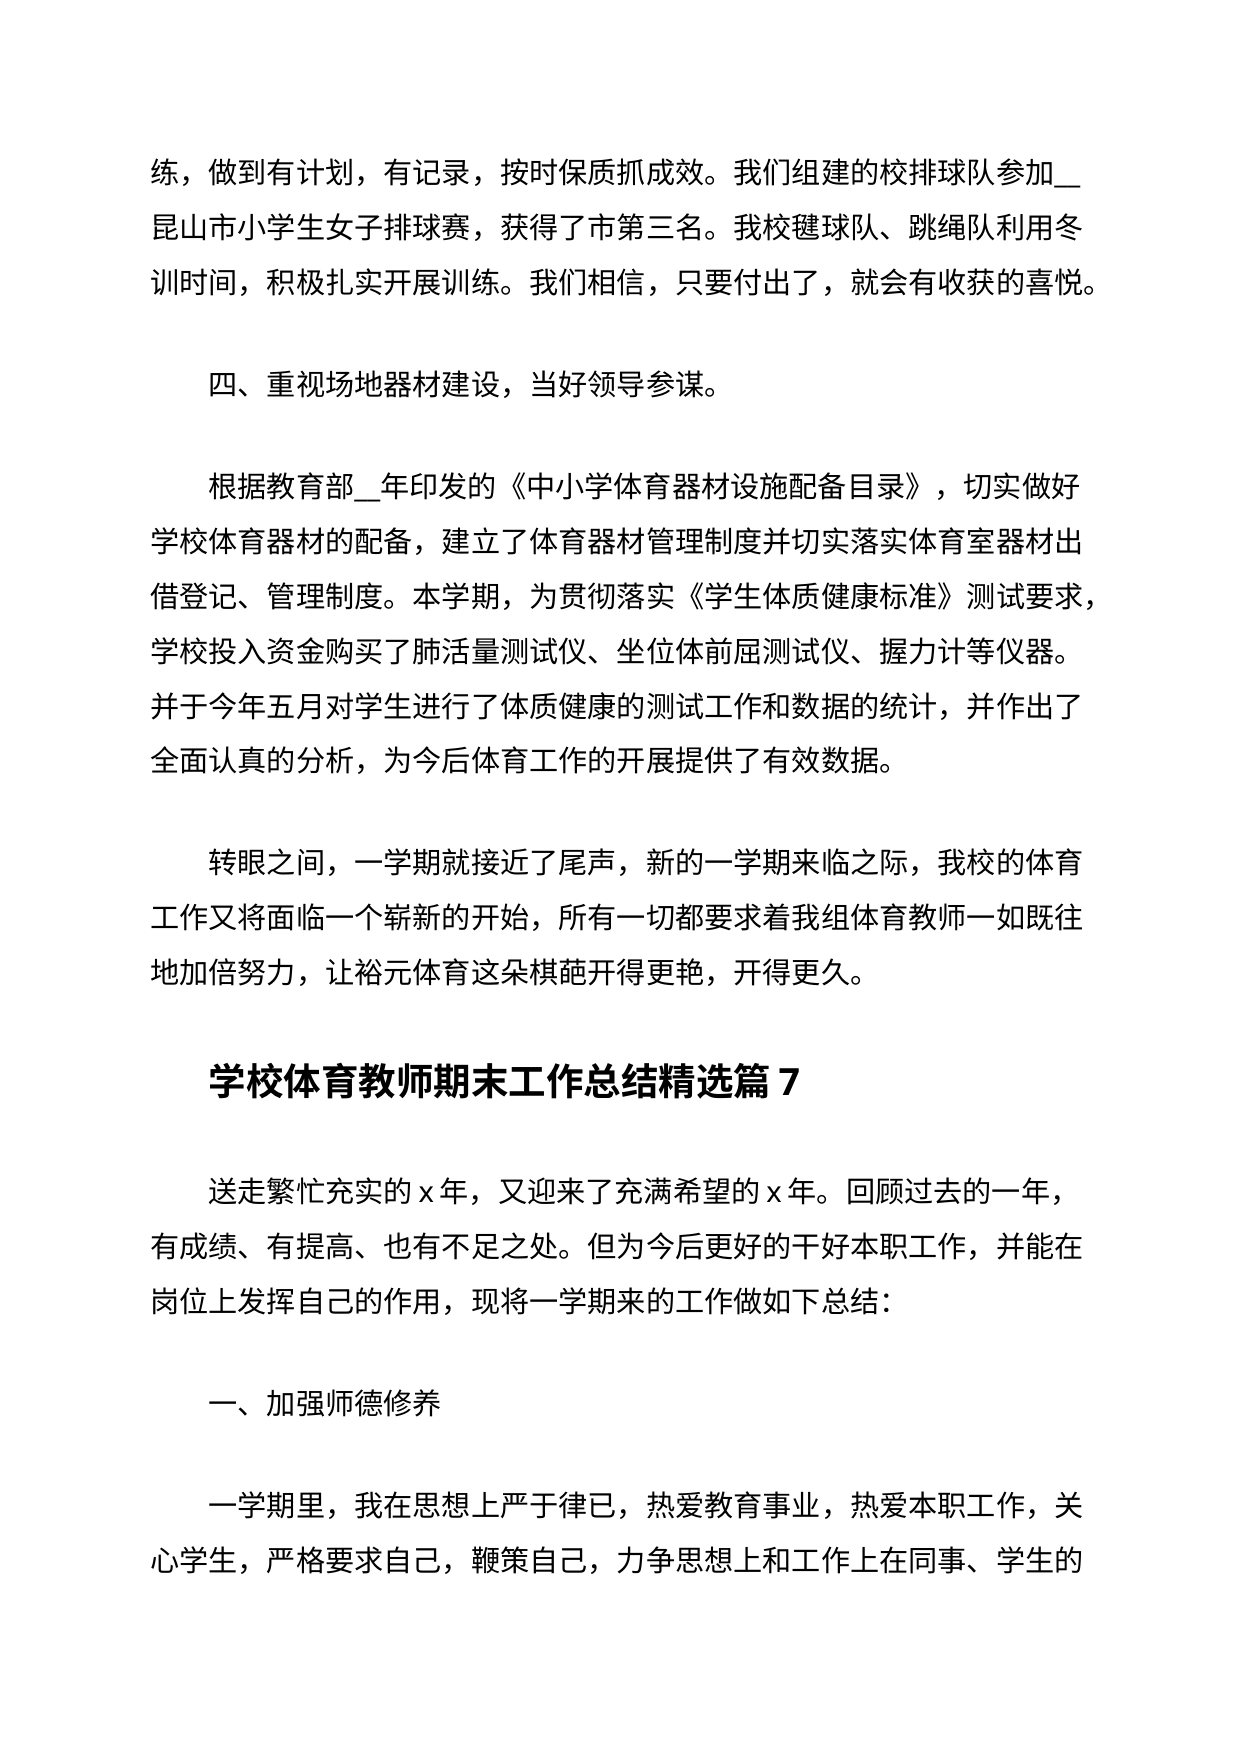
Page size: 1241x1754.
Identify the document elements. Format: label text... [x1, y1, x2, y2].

text 转眼之间，一学期就接近了尾声，新的一学期来临之际，我校的体育工作又将面临一个崭新的开始，所有一切都要求着我组体育教师一如既往地加倍努力，让裕元体育这朵棋葩开得更艳，开得更久。 [150, 840, 1090, 992]
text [150, 1482, 1090, 1579]
text 四、重视场地器材建设，当好领导参谋。 [150, 362, 1090, 404]
text 根据教育部__年印发的《中小学体育器材设施配备目录》，切实做好学校体育器材的配备，建立了体育器材管理制度并切实落实体育室器材出借登记、管理制度。本学期，为贯彻落实《学生体质健康标准》测试要求，学校投入资金购买了肺活量测试仪、坐位体前屈测试仪、握力计等仪器。并于今年五月对学生进行了体质健康的测试工作和数据的统计，并作出了全面认真的分析，为今后体育工作的开展提供了有效数据。 [150, 463, 1090, 780]
text 一、加强师德修养 [150, 1381, 1090, 1423]
text 学校体育教师期末工作总结精选篇7 [150, 1051, 1090, 1106]
text 送走繁忙充实的x年，又迎来了充满希望的x年。回顾过去的一年，有成绩、有提高、也有不足之处。但为今后更好的干好本职工作，并能在岗位上发挥自己的作用，现将一学期来的工作做如下总结： [150, 1169, 1090, 1321]
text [150, 150, 1090, 302]
